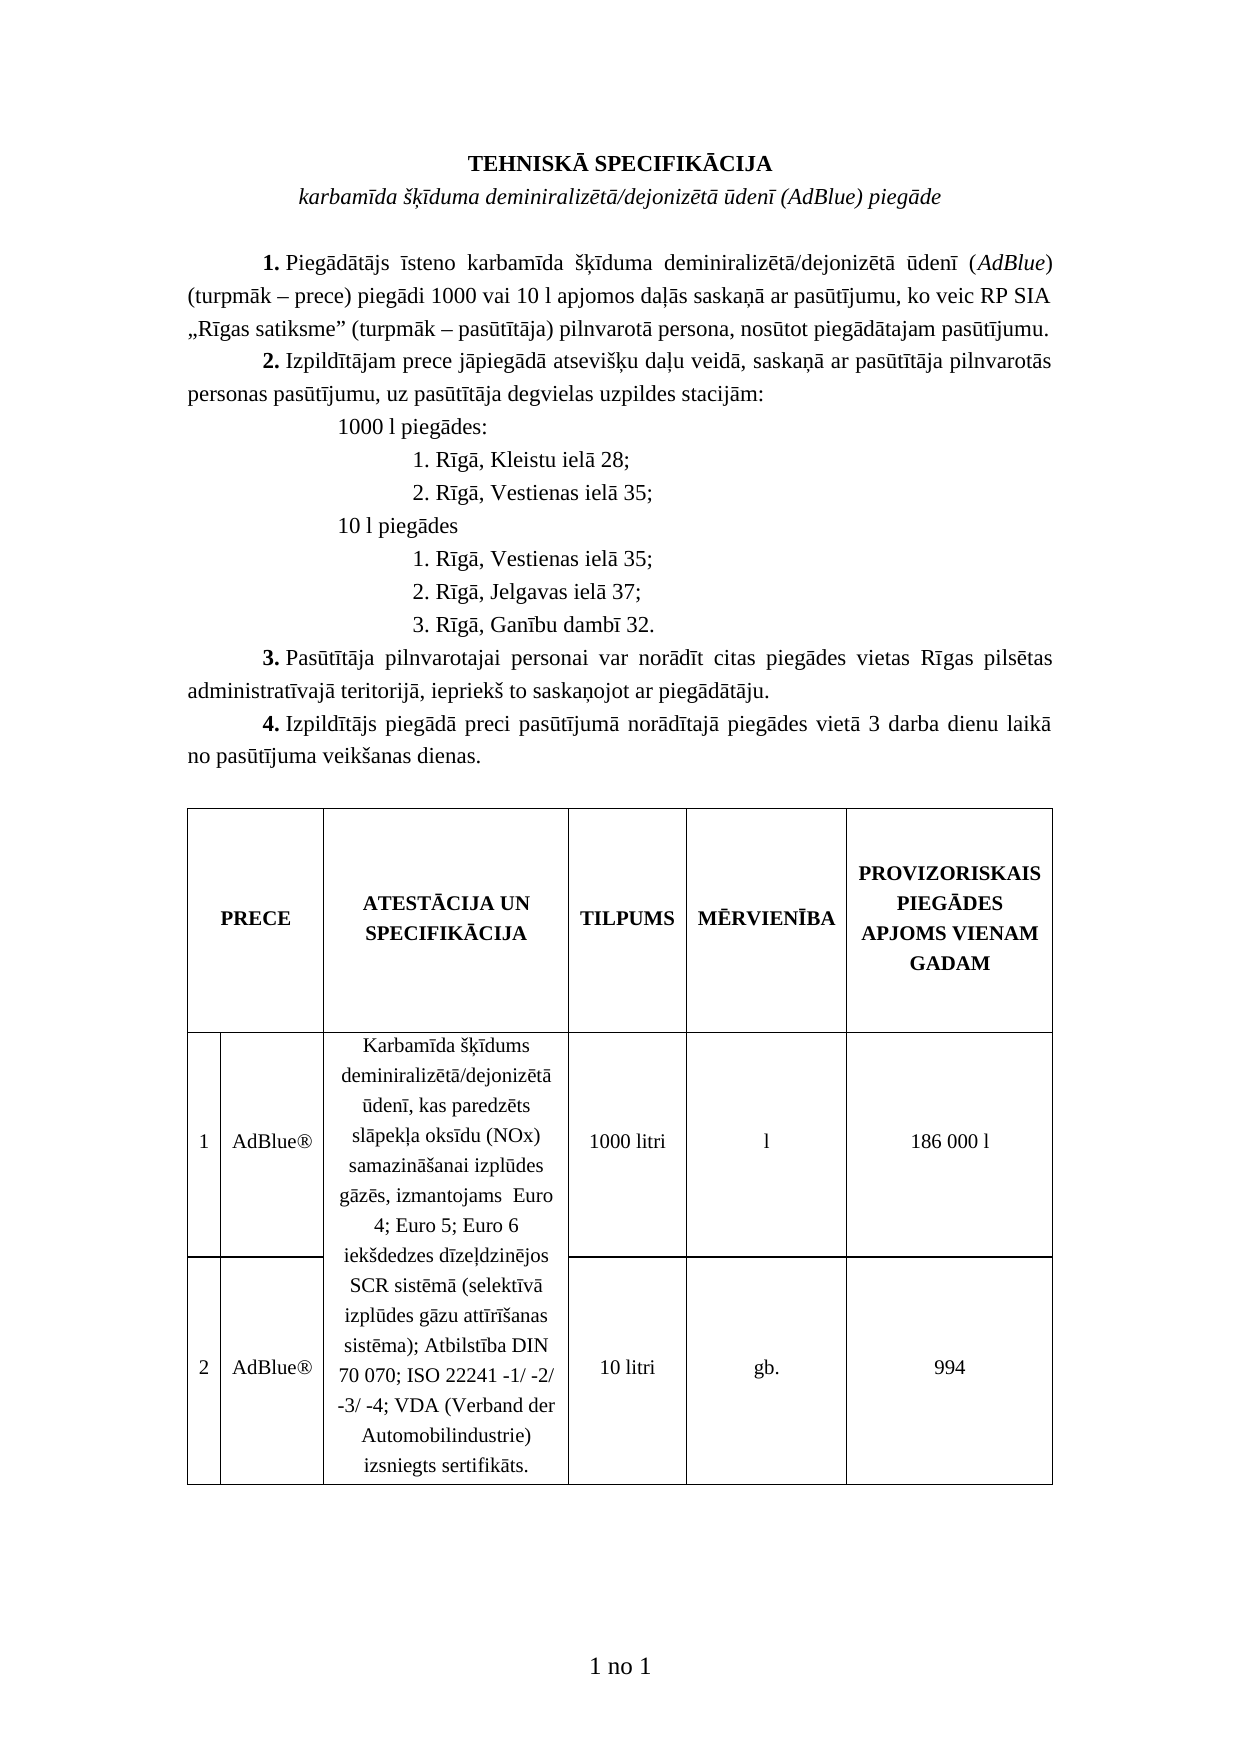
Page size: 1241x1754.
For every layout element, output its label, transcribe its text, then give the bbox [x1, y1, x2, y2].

table_cell 10 litri [569, 1258, 686, 1484]
text TEHNISKĀ SPECIFIKĀCIJA [187, 150, 1053, 176]
text 10 l piegādes [187, 512, 1053, 538]
table_header PRECE [188, 809, 323, 1032]
text 4. Izpildītājs piegādā preci pasūtījumā norādītajā piegādes vietā 3 darba dienu laikā no pasūtījuma veikšanas dienas. [187, 709, 1053, 769]
table_cell 1 [188, 1033, 220, 1256]
table_cell 994 [847, 1258, 1052, 1484]
table_cell l [687, 1033, 846, 1256]
text 1. Rīgā, Kleistu ielā 28; [337, 446, 1053, 473]
text 1. Piegādātājs īsteno karbamīda šķīduma deminiralizētā/dejonizētā ūdenī (AdBlue) (turpmāk – prece) piegādi 1000 vai 10 l apjomos daļās saskaņā ar pasūtījumu, ko veic RP SIA „Rīgas satiksme” (turpmāk – pasūtītāja) pilnvarotā persona, nosūtot piegādātajam pasūtījumu. [187, 249, 1053, 341]
text 3. Pasūtītāja pilnvarotajai personai var norādīt citas piegādes vietas Rīgas pilsētas administratīvajā teritorijā, iepriekš to saskaņojot ar piegādātāju. [187, 644, 1053, 703]
text karbamīda šķīduma deminiralizētā/dejonizētā ūdenī (AdBlue) piegāde [187, 183, 1053, 209]
text 2. Rīgā, Jelgavas ielā 37; [337, 578, 1053, 604]
text 3. Rīgā, Ganību dambī 32. [337, 611, 1053, 637]
table_cell Karbamīda šķīdums deminiralizētā/dejonizētā ūdenī, kas paredzēts slāpekļa oksīdu (NOx) samazināšanai izplūdes gāzēs, izmantojams Euro 4; Euro 5; Euro 6 iekšdedzes dīzeļdzinējos SCR sistēmā (selektīvā izplūdes gāzu attīrīšanas sistēma); Atbilstība DIN 70 070; ISO 22241 -1/ -2/ -3/ -4; VDA (Verband der Automobilindustrie) izsniegts sertifikāts. [324, 1033, 568, 1484]
table_cell gb. [687, 1258, 846, 1484]
table_cell 2 [188, 1258, 220, 1484]
table_header MĒRVIENĪBA [687, 809, 846, 1032]
table_header ATESTĀCIJA UN SPECIFIKĀCIJA [324, 809, 568, 1032]
table_header PROVIZORISKAIS PIEGĀDES APJOMS VIENAM GADAM [847, 809, 1052, 1032]
table_cell AdBlue® [221, 1258, 323, 1484]
table_cell 186 000 l [847, 1033, 1052, 1256]
text 2. Rīgā, Vestienas ielā 35; [337, 479, 1053, 506]
table_cell 1000 litri [569, 1033, 686, 1256]
text 1000 l piegādes: [187, 413, 1053, 440]
table_cell AdBlue® [221, 1033, 323, 1256]
text 2. Izpildītājam prece jāpiegādā atsevišķu daļu veidā, saskaņā ar pasūtītāja pilnvarotās personas pasūtījumu, uz pasūtītāja degvielas uzpildes stacijām: [187, 347, 1053, 407]
text 1. Rīgā, Vestienas ielā 35; [337, 545, 1053, 571]
table_header TILPUMS [569, 809, 686, 1032]
